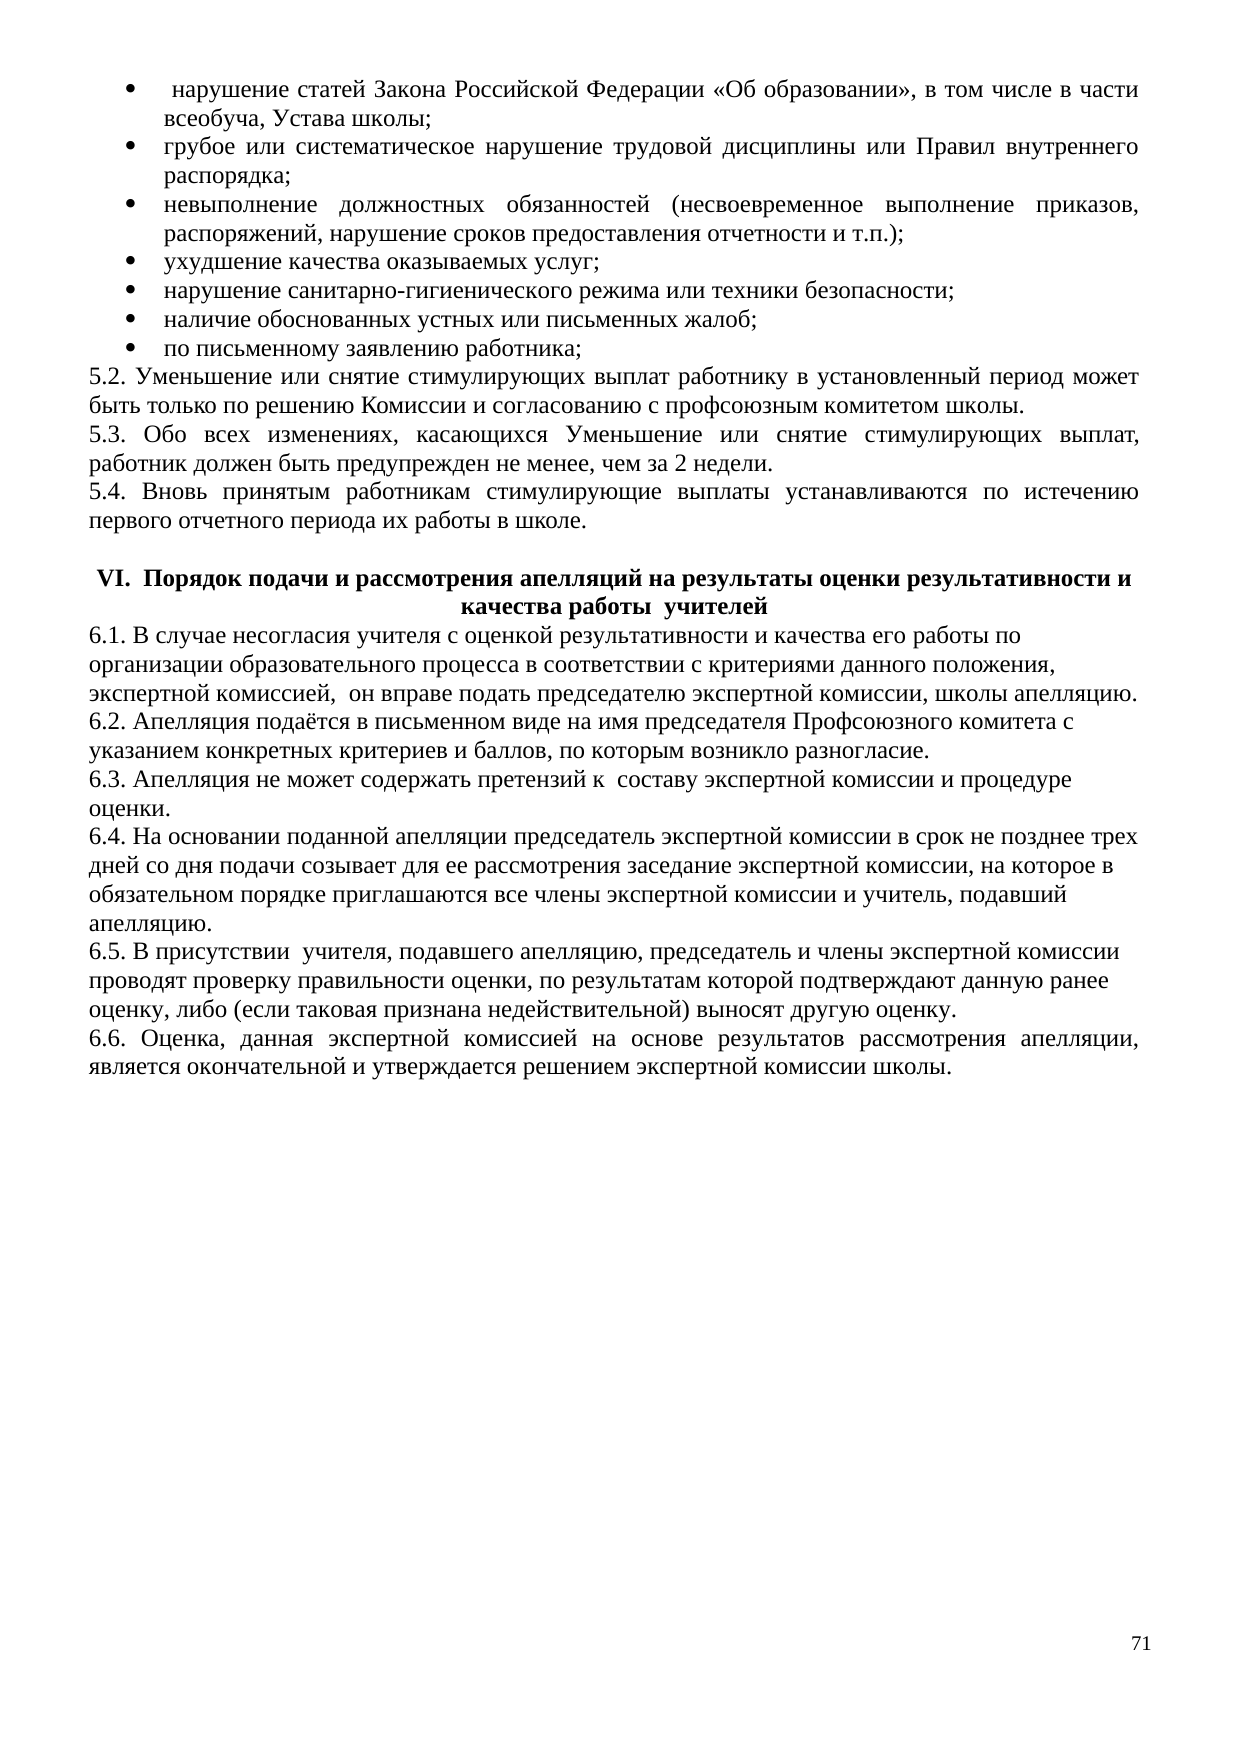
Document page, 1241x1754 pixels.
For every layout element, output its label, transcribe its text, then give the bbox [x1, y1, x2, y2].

list невыполнение должностных обязанностей (несвоевременное выполнение приказов, распоряжений, нарушение сроков предоставления отчетности и т.п.); [126, 189, 1140, 246]
list наличие обоснованных устных или письменных жалоб; [126, 304, 1140, 333]
list грубое или систематическое нарушение трудовой дисциплины или Правил внутреннего распорядка; [126, 131, 1140, 189]
text проводят проверку правильности оценки, по результатам которой подтверждают данную ранее оценку, либо (если таковая признана недействительной) выносят другую оценку. [89, 965, 1152, 1023]
list ухудшение качества оказываемых услуг; [126, 246, 1140, 275]
list нарушение санитарно-гигиенического режима или техники безопасности; [126, 275, 1140, 304]
text 6.1. В случае несогласия учителя с оценкой результативности и качества его работы по организации образовательного процесса в соответствии с критериями данного положения, экспертной комиссией, он вправе подать председателю экспертной комиссии, школы апелляцию. [89, 620, 1152, 706]
text 6.4. На основании поданной апелляции председатель экспертной комиссии в срок не позднее трех дней со дня подачи созывает для ее рассмотрения заседание экспертной комиссии, на которое в обязательном порядке приглашаются все члены экспертной комиссии и учитель, подавший апелляцию. [89, 821, 1152, 936]
list нарушение статей Закона Российской Федерации «Об образовании», в том числе в части всеобуча, Устава школы; [126, 74, 1140, 131]
text 5.2. Уменьшение или снятие стимулирующих выплат работнику в установленный период может быть только по решению Комиссии и согласованию с профсоюзным комитетом школы. [89, 361, 1140, 419]
text 6.2. Апелляция подаётся в письменном виде на имя председателя Профсоюзного комитета с указанием конкретных критериев и баллов, по которым возникло разногласие. [89, 706, 1152, 764]
list по письменному заявлению работника; [126, 333, 1140, 361]
text 5.4. Вновь принятым работникам стимулирующие выплаты устанавливаются по истечению первого отчетного периода их работы в школе. [89, 476, 1140, 534]
text 5.3. Обо всех изменениях, касающихся Уменьшение или снятие стимулирующих выплат, работник должен быть предупрежден не менее, чем за 2 недели. [89, 419, 1140, 476]
text 6.3. Апелляция не может содержать претензий к составу экспертной комиссии и процедуре оценки. [89, 764, 1152, 821]
text VI. Порядок подачи и рассмотрения апелляций на результаты оценки результативности и качества работы учителей [89, 563, 1140, 620]
text 6.6. Оценка, данная экспертной комиссией на основе результатов рассмотрения апелляции, является окончательной и утверждается решением экспертной комиссии школы. [89, 1023, 1140, 1080]
text 6.5. В присутствии учителя, подавшего апелляцию, председатель и члены экспертной комиссии [89, 936, 1152, 965]
